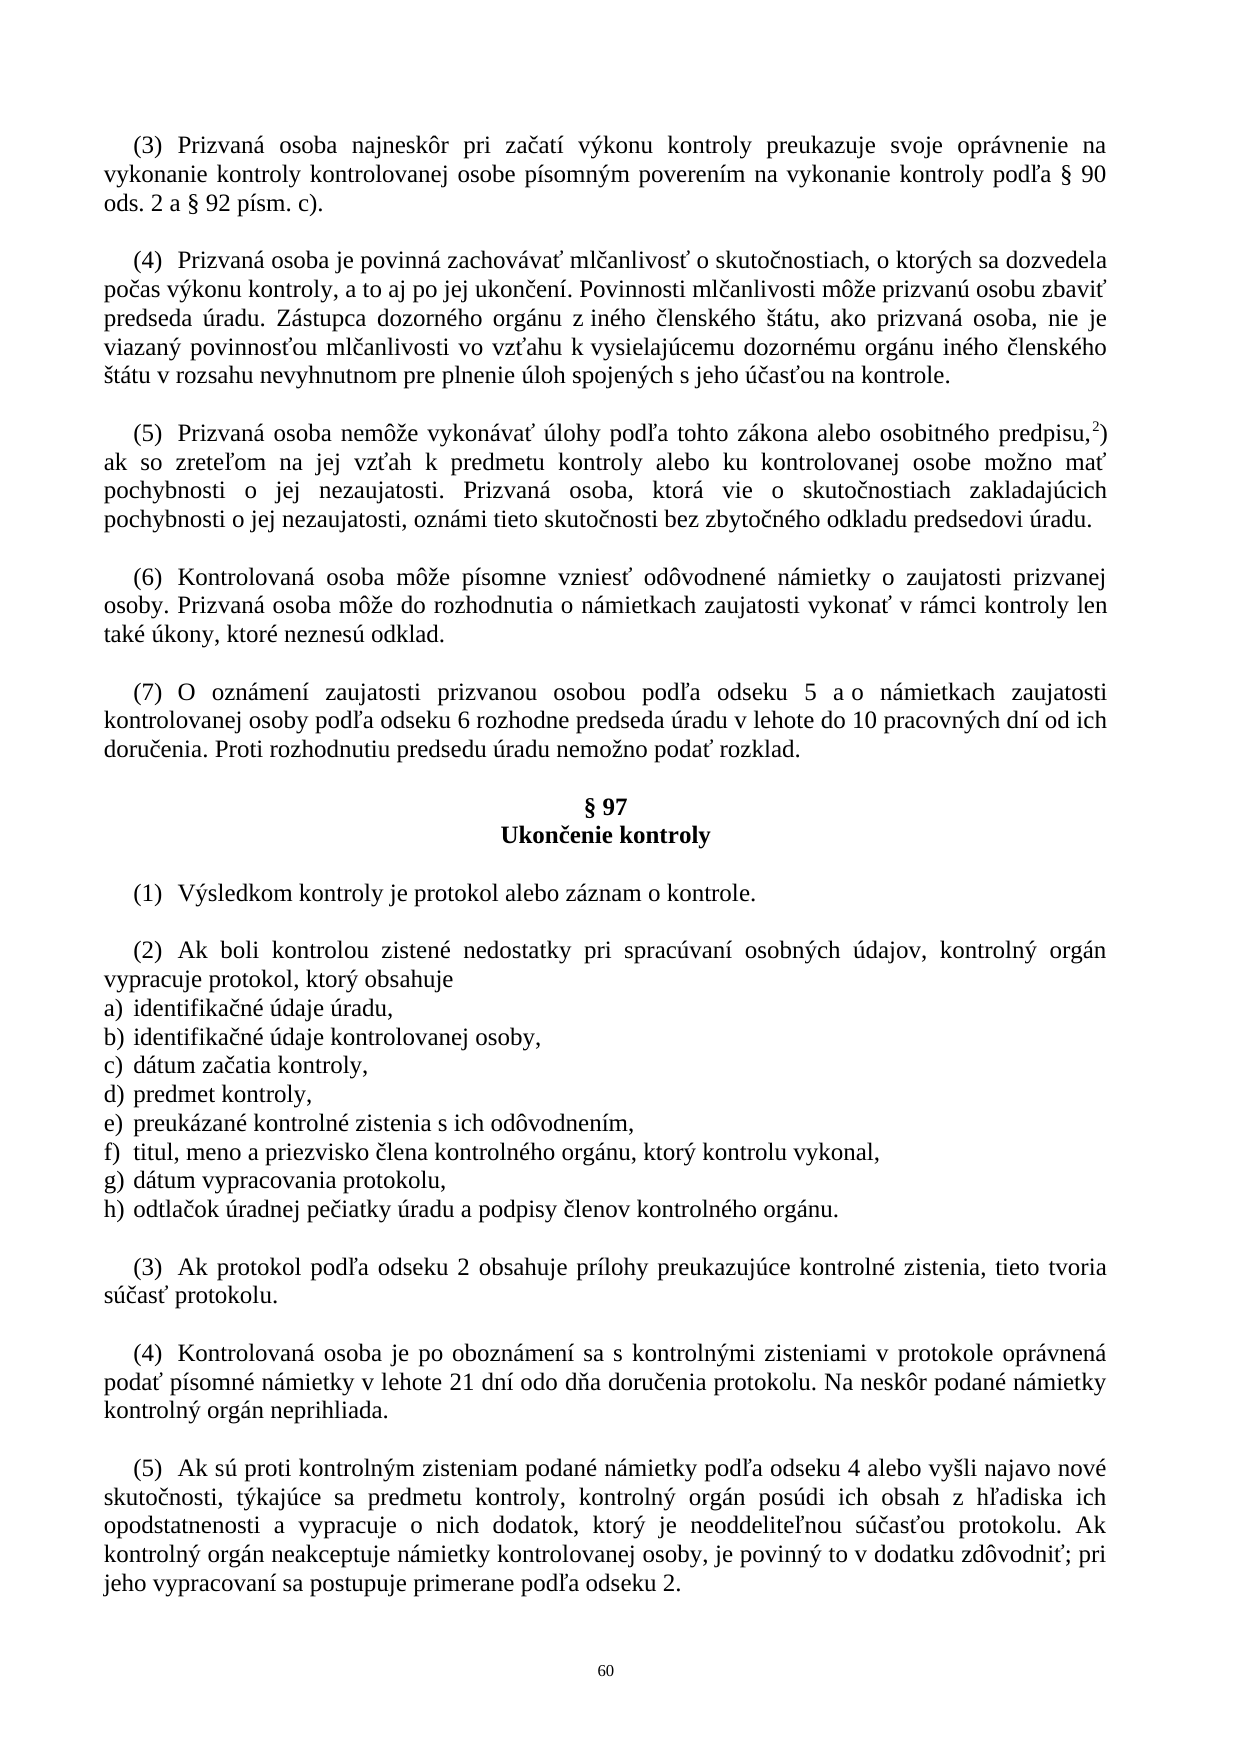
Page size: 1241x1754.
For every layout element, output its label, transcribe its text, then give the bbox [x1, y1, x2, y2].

list titul, meno a priezvisko člena kontrolného orgánu, ktorý kontrolu vykonal, [103, 1137, 1107, 1166]
list Ak protokol podľa odseku 2 obsahuje prílohy preukazujúce kontrolné zistenia, tieto tvoria súčasť protokolu. [103, 1252, 1107, 1309]
list O oznámení zaujatosti prizvanou osobou podľa odseku 5 a o námietkach zaujatosti kontrolovanej osoby podľa odseku 6 rozhodne predseda úradu v lehote do 10 pracovných dní od ich doručenia. Proti rozhodnutiu predsedu úradu nemožno podať rozklad. [103, 677, 1107, 763]
list dátum začatia kontroly, [103, 1051, 1107, 1079]
list identifikačné údaje kontrolovanej osoby, [103, 1022, 1107, 1051]
list Prizvaná osoba je povinná zachovávať mlčanlivosť o skutočnostiach, o ktorých sa dozvedela počas výkonu kontroly, a to aj po jej ukončení. Povinnosti mlčanlivosti môže prizvanú osobu zbaviť predseda úradu. Zástupca dozorného orgánu z iného členského štátu, ako prizvaná osoba, nie je viazaný povinnosťou mlčanlivosti vo vzťahu k vysielajúcemu dozornému orgánu iného členského štátu v rozsahu nevyhnutnom pre plnenie úloh spojených s jeho účasťou na kontrole. [103, 246, 1107, 389]
list odtlačok úradnej pečiatky úradu a podpisy členov kontrolného orgánu. [103, 1194, 1107, 1223]
list identifikačné údaje úradu, [103, 993, 1107, 1022]
list predmet kontroly, [103, 1079, 1107, 1108]
list dátum vypracovania protokolu, [103, 1166, 1107, 1194]
subtitle Ukončenie kontroly [103, 821, 1107, 849]
list Výsledkom kontroly je protokol alebo záznam o kontrole. [103, 878, 1107, 907]
list Kontrolovaná osoba je po oboznámení sa s kontrolnými zisteniami v protokole oprávnená podať písomné námietky v lehote 21 dní odo dňa doručenia protokolu. Na neskôr podané námietky kontrolný orgán neprihliada. [103, 1338, 1107, 1424]
list Ak boli kontrolou zistené nedostatky pri spracúvaní osobných údajov, kontrolný orgán vypracuje protokol, ktorý obsahuje [103, 936, 1107, 993]
list preukázané kontrolné zistenia s ich odôvodnením, [103, 1108, 1107, 1137]
list Prizvaná osoba najneskôr pri začatí výkonu kontroly preukazuje svoje oprávnenie na vykonanie kontroly kontrolovanej osobe písomným poverením na vykonanie kontroly podľa § 90 ods. 2 a § 92 písm. c). [103, 131, 1107, 217]
list Ak sú proti kontrolným zisteniam podané námietky podľa odseku 4 alebo vyšli najavo nové skutočnosti, týkajúce sa predmetu kontroly, kontrolný orgán posúdi ich obsah z hľadiska ich opodstatnenosti a vypracuje o nich dodatok, ktorý je neoddeliteľnou súčasťou protokolu. Ak kontrolný orgán neakceptuje námietky kontrolovanej osoby, je povinný to v dodatku zdôvodniť; pri jeho vypracovaní sa postupuje primerane podľa odseku 2. [103, 1453, 1107, 1597]
list Prizvaná osoba nemôže vykonávať úlohy podľa tohto zákona alebo osobitného predpisu,2) ak so zreteľom na jej vzťah k predmetu kontroly alebo ku kontrolovanej osobe možno mať pochybnosti o jej nezaujatosti. Prizvaná osoba, ktorá vie o skutočnostiach zakladajúcich pochybnosti o jej nezaujatosti, oznámi tieto skutočnosti bez zbytočného odkladu predsedovi úradu. [103, 418, 1107, 533]
list Kontrolovaná osoba môže písomne vzniesť odôvodnené námietky o zaujatosti prizvanej osoby. Prizvaná osoba môže do rozhodnutia o námietkach zaujatosti vykonať v rámci kontroly len také úkony, ktoré neznesú odklad. [103, 562, 1107, 648]
